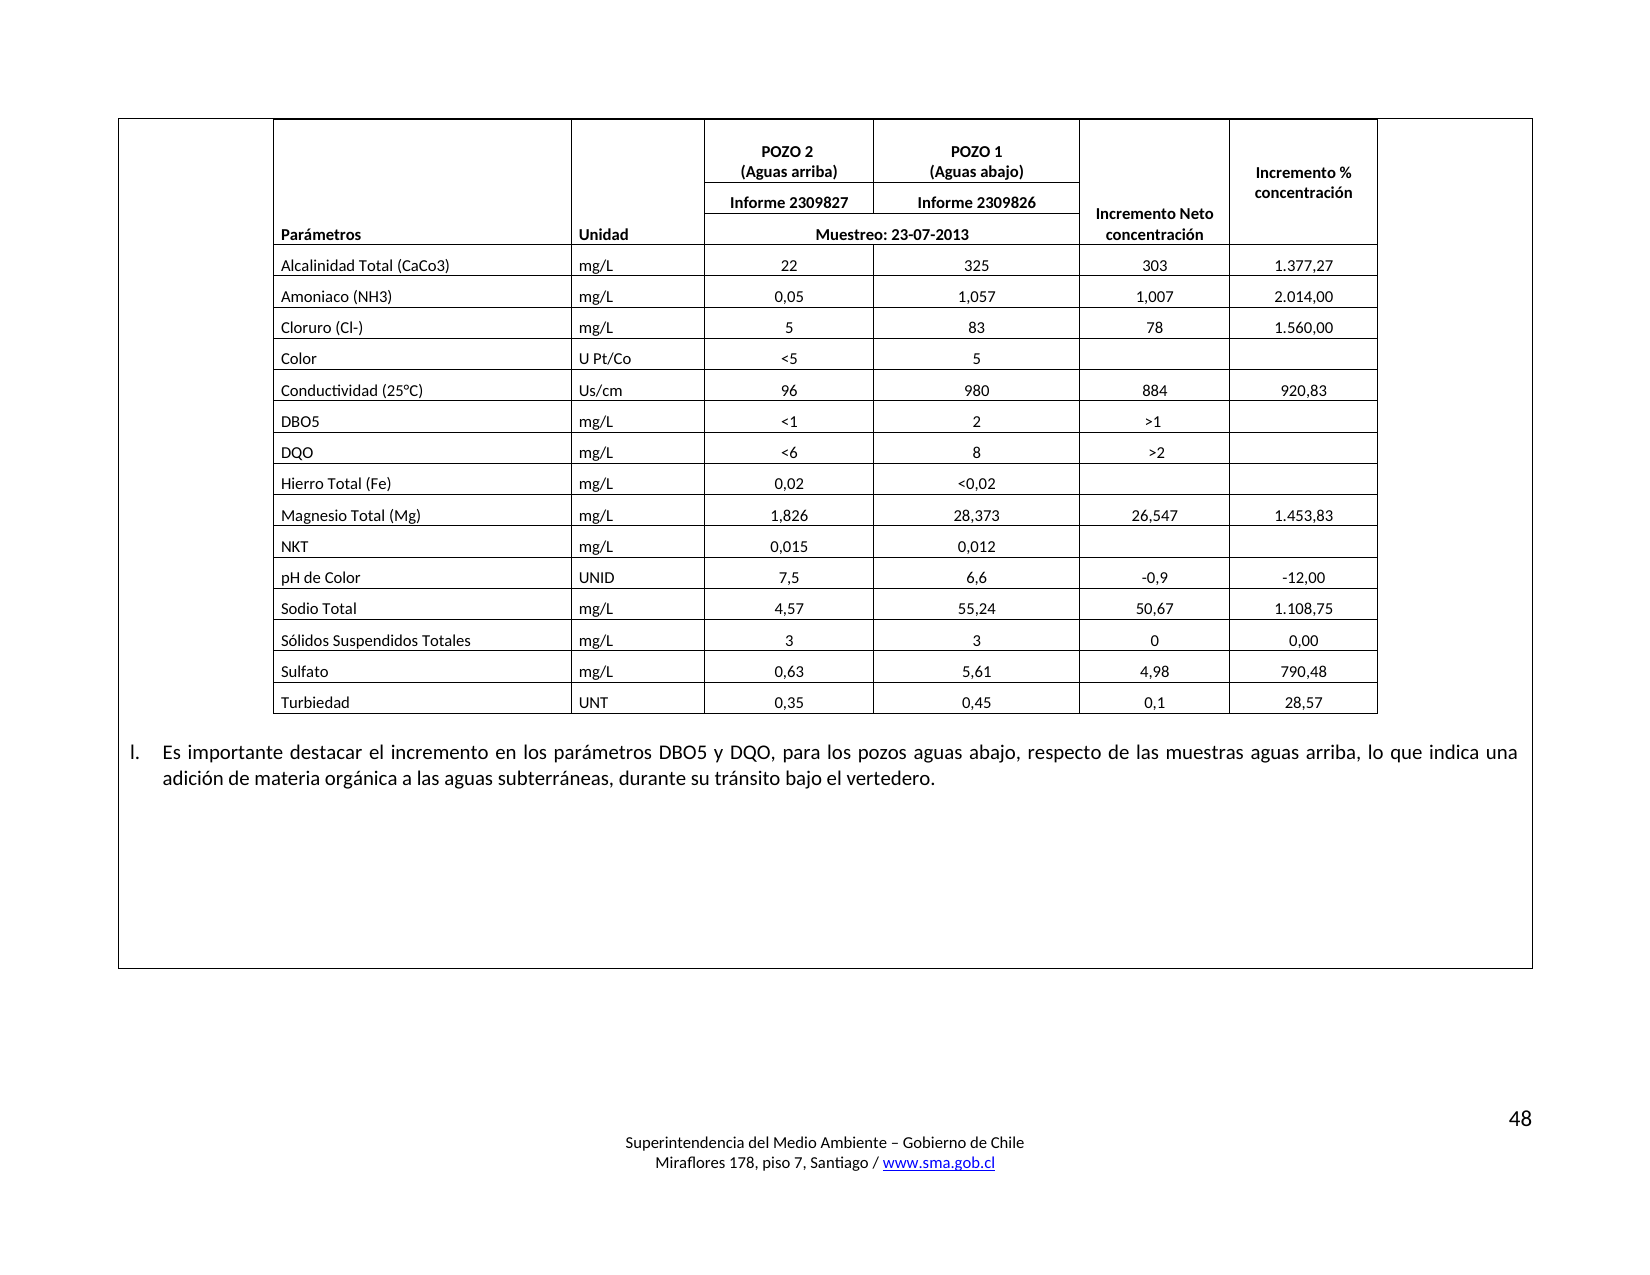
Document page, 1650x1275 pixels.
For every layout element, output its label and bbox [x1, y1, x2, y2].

table_cell [119, 119, 1532, 968]
